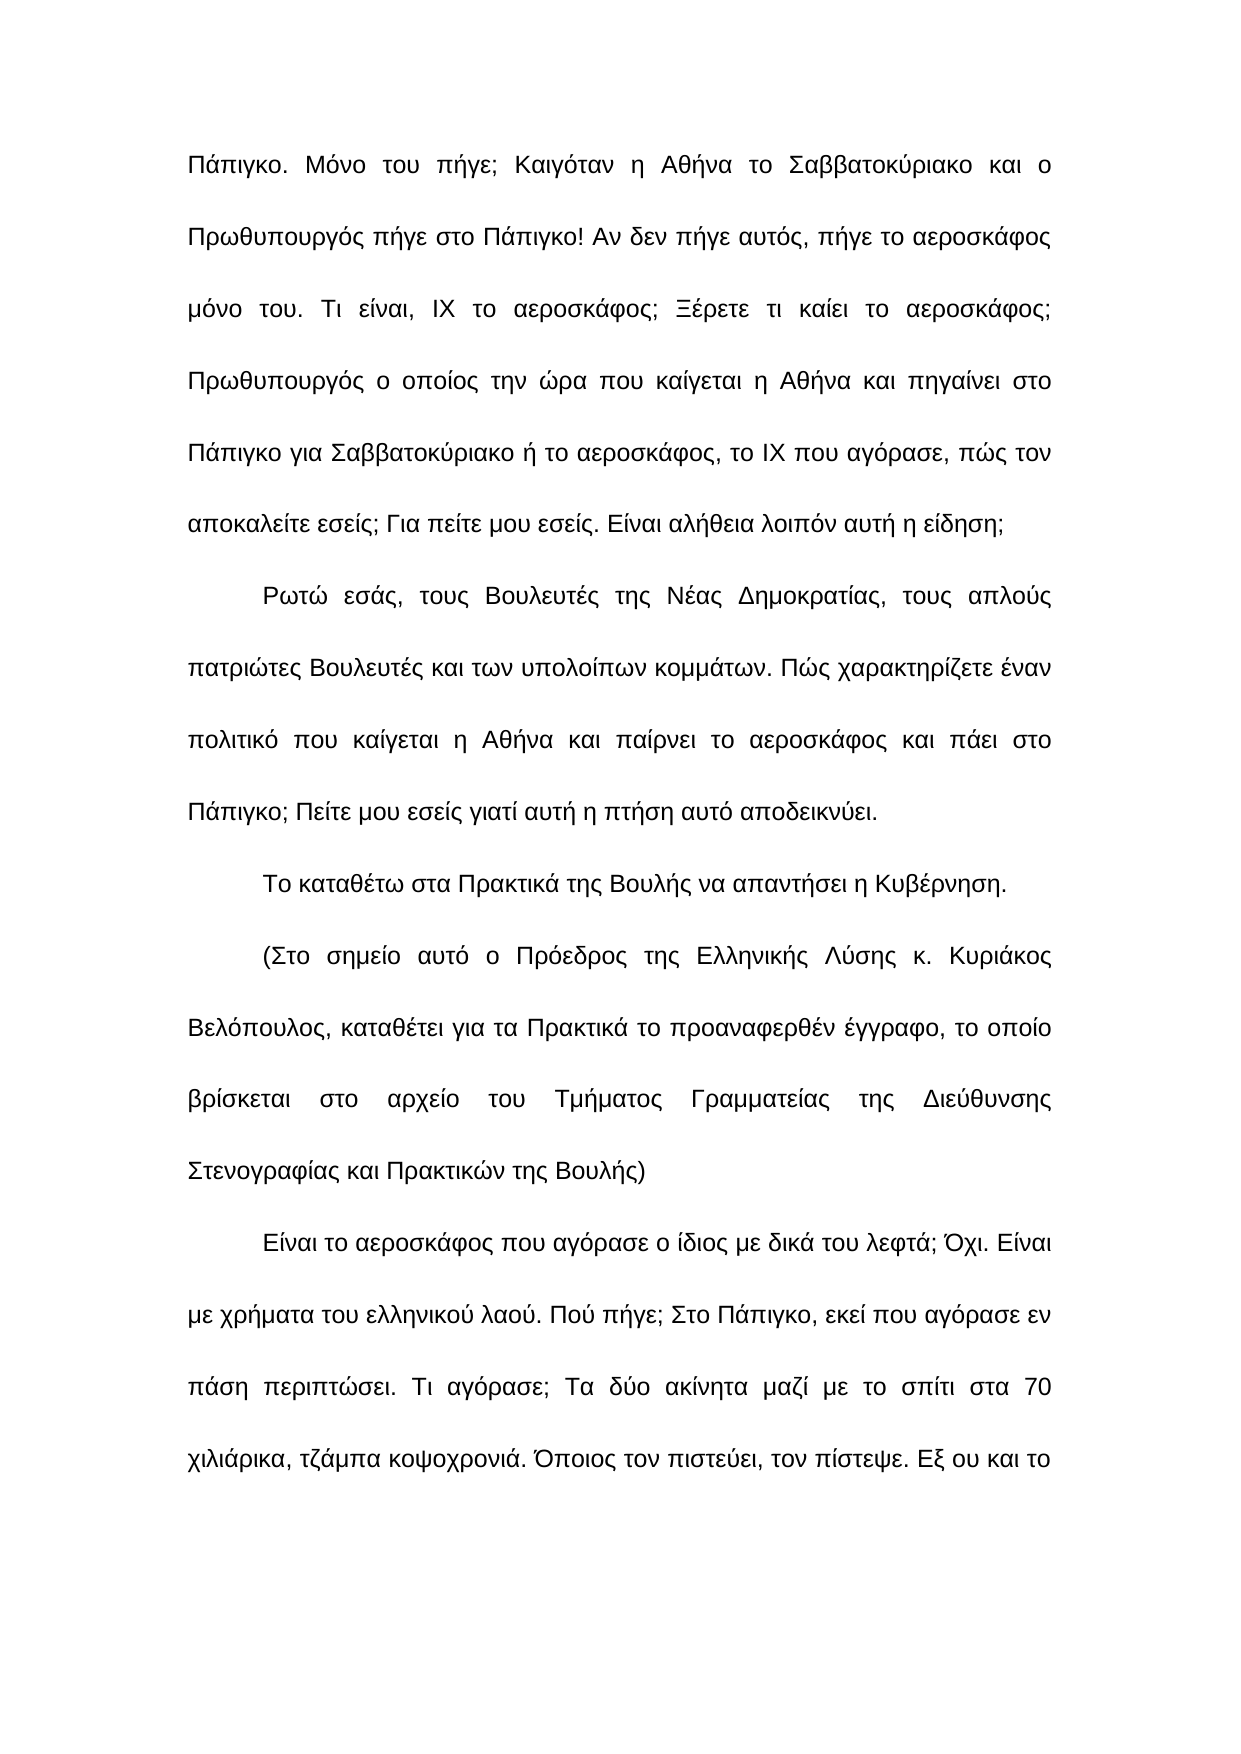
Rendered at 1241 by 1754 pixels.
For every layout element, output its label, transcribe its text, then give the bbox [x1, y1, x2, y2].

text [187, 1228, 1053, 1472]
text Ρωτώ εσάς, τους Βουλευτές της Νέας Δημοκρατίας, τους απλούς πατριώτες Βουλευτές και των υπολοίπων κομμάτων. Πώς χαρακτηρίζετε έναν πολιτικό που καίγεται η Αθήνα και παίρνει το αεροσκάφος και πάει στο Πάπιγκο; Πείτε μου εσείς γιατί αυτή η πτήση αυτό αποδεικνύει. [187, 581, 1053, 826]
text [187, 150, 1053, 538]
text Το καταθέτω στα Πρακτικά της Βουλής να απαντήσει η Κυβέρνηση. [187, 869, 1053, 897]
text (Στο σημείο αυτό ο Πρόεδρος της Ελληνικής Λύσης κ. Κυριάκος Βελόπουλος, καταθέτει για τα Πρακτικά το προαναφερθέν έγγραφο, το οποίο βρίσκεται στο αρχείο του Τμήματος Γραμματείας της Διεύθυνσης Στενογραφίας και Πρακτικών της Βουλής) [187, 941, 1053, 1185]
